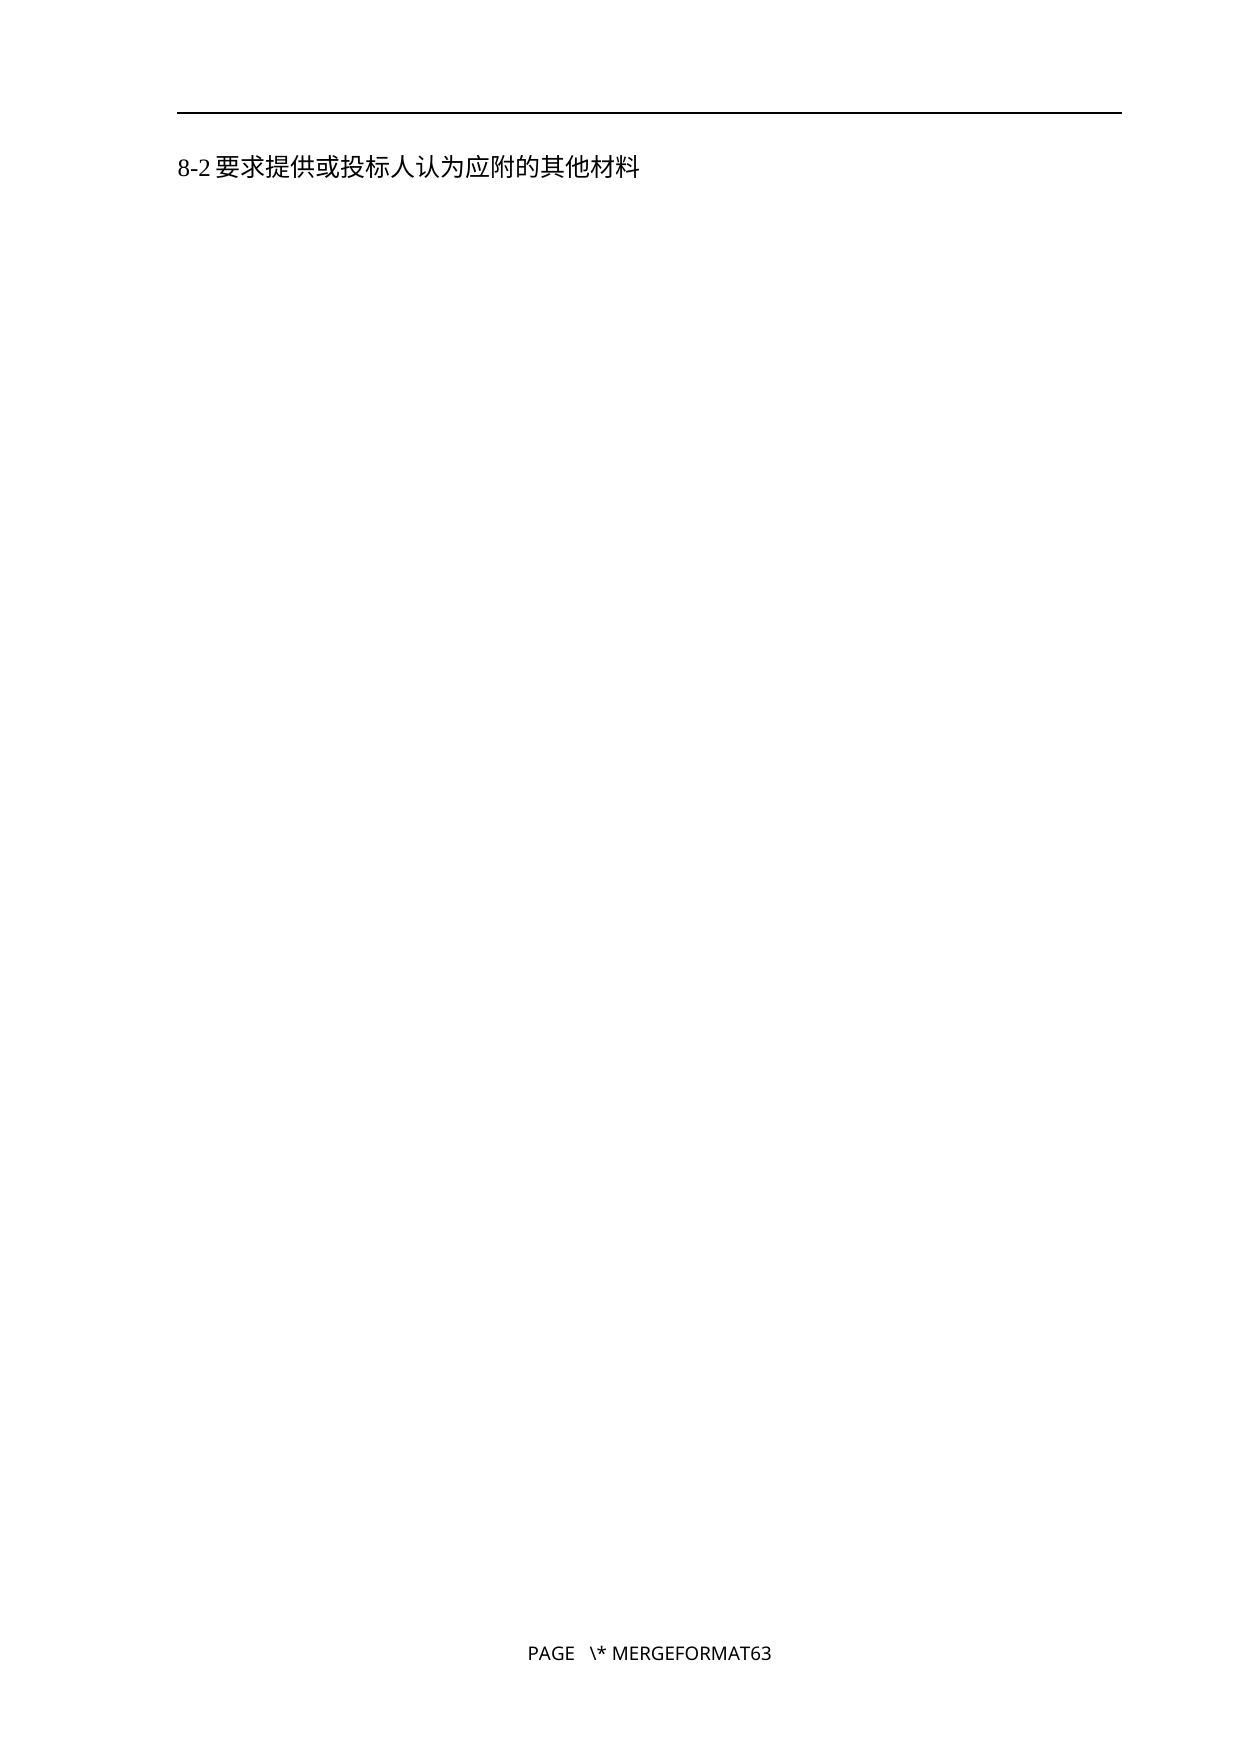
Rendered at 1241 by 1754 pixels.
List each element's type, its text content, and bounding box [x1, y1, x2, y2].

text 8-2要求提供或投标人认为应附的其他材料 [177, 148, 1122, 184]
